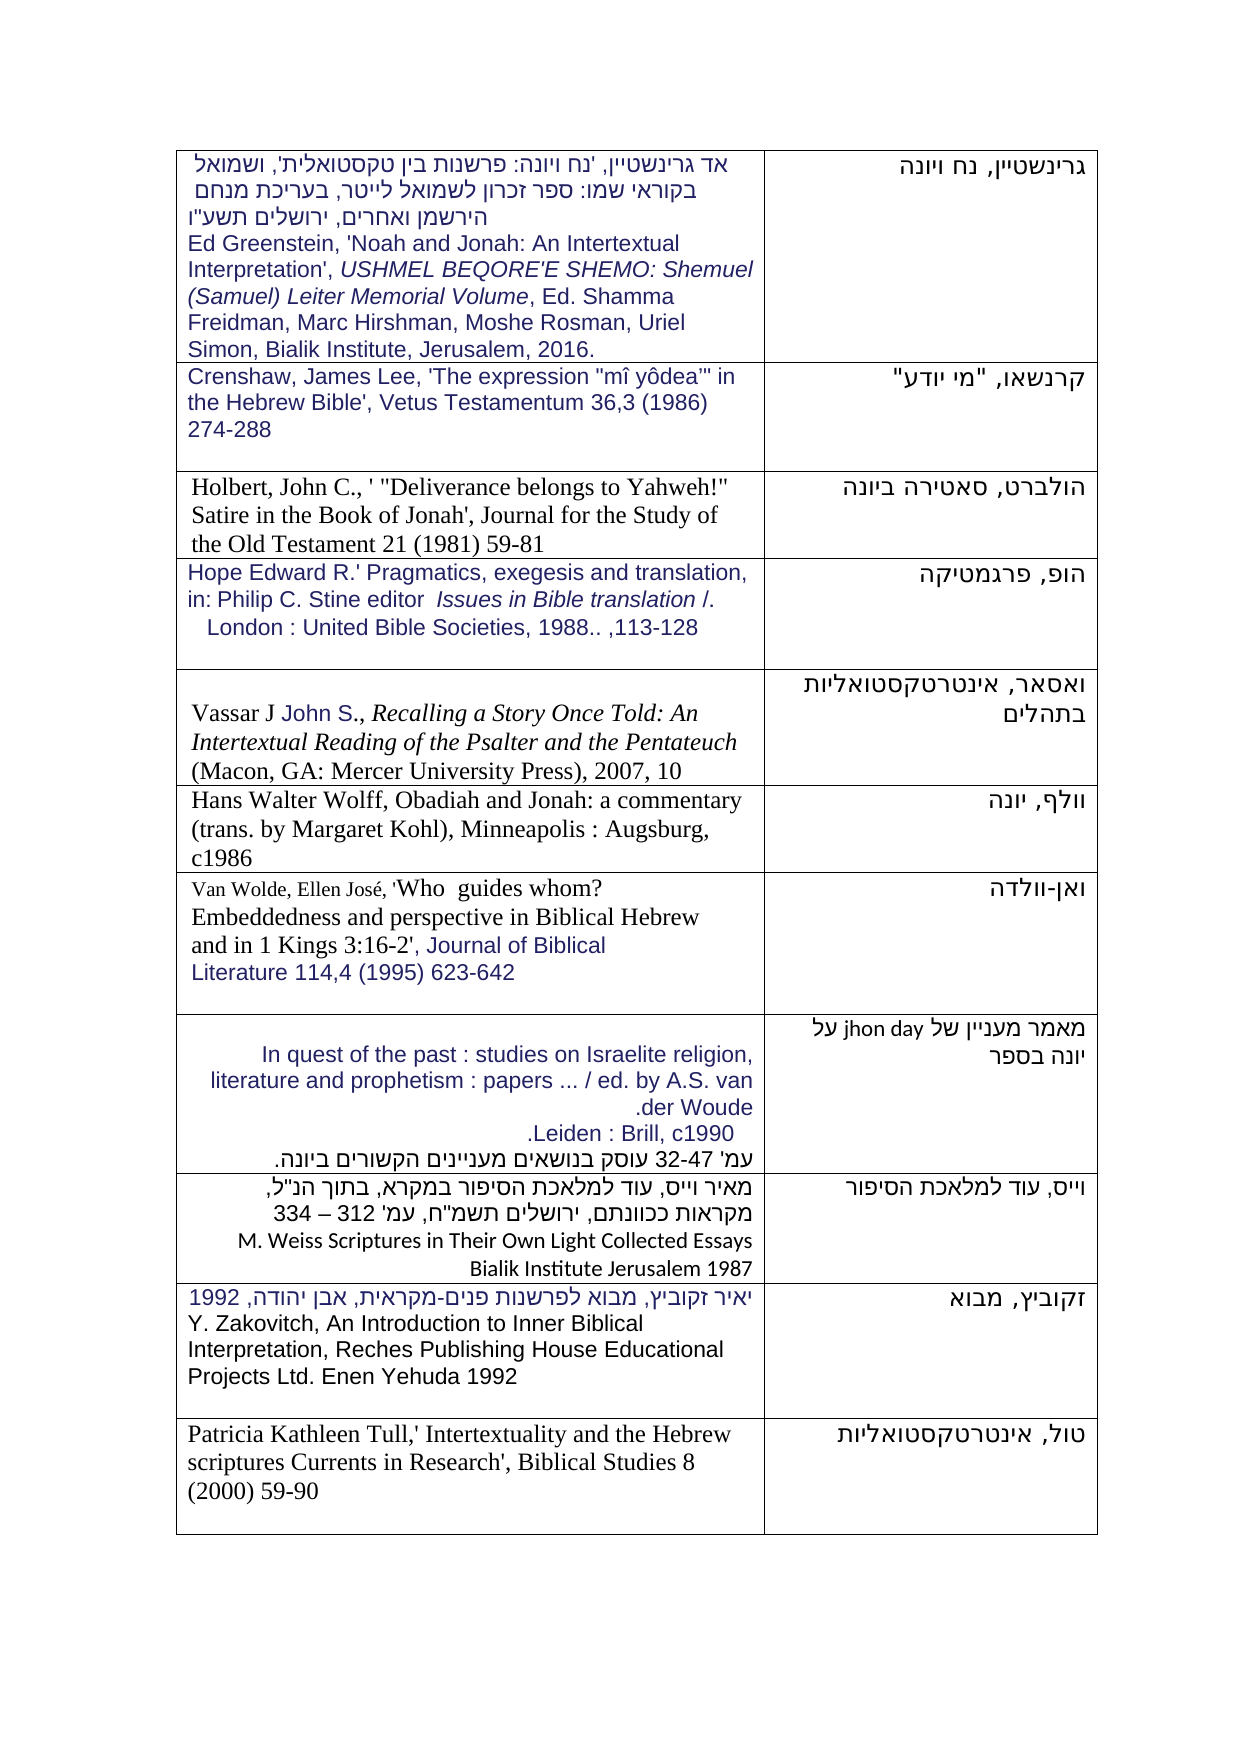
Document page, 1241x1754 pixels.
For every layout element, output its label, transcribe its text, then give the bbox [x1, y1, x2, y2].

table_cell טול, אינטרטקסטואליות [765, 1419, 1097, 1534]
table_cell וולף, יונה [765, 786, 1097, 872]
table_cell Vassar J John S., Recalling a Story Once Told: An Intertextual Reading of the Psalter and the Pentateuch (Macon, GA: Mercer University Press), 2007, 10 [177, 670, 764, 784]
table_cell הופ, פרגמטיקה [765, 559, 1097, 668]
table_cell קרנשאו, "מי יודע" [765, 363, 1097, 471]
table_cell מאיר וייס, עוד למלאכת הסיפור במקרא, בתוך הנ"ל, מקראות ככוונתם, ירושלים תשמ"ח, עמ' 312 – 334 M. Weiss Scriptures in Their Own Light Collected Essays Bialik Institute Jerusalem 1987 [177, 1174, 764, 1282]
table_cell מאמר מעניין של jhon day על יונה בספר [765, 1015, 1097, 1173]
table_cell וייס, עוד למלאכת הסיפור [765, 1174, 1097, 1282]
table_cell יאיר זקוביץ, מבוא לפרשנות פנים-מקראית, אבן יהודה, 1992 Y. Zakovitch, An Introduction to Inner Biblical Interpretation, Reches Publishing House Educational Projects Ltd. Enen Yehuda 1992 [177, 1284, 764, 1418]
table_cell ואסאר, אינטרטקסטואליות בתהלים [765, 670, 1097, 784]
table_cell אד גרינשטיין, 'נח ויונה: פרשנות בין טקסטואלית', ושמואל בקוראי שמו: ספר זכרון לשמואל לייטר, בעריכת מנחם הירשמן ואחרים, ירושלים תשע"ו Ed Greenstein, 'Noah and Jonah: An Intertextual Interpretation', USHMEL BEQORE'E SHEMO: Shemuel (Samuel) Leiter Memorial Volume, Ed. Shamma Freidman, Marc Hirshman, Moshe Rosman, Uriel Simon, Bialik Institute, Jerusalem, 2016. [177, 151, 764, 362]
table_cell Patricia Kathleen Tull,' Intertextuality and the Hebrew scriptures Currents in Research', Biblical Studies 8 (2000) 59-90 [177, 1419, 764, 1534]
table_cell זקוביץ, מבוא [765, 1284, 1097, 1418]
table_cell גרינשטיין, נח ויונה [765, 151, 1097, 362]
table_cell Crenshaw, James Lee, 'The expression "mî yôdea’" in the Hebrew Bible', Vetus Testamentum 36,3 (1986) 274-288 [177, 363, 764, 471]
table_cell In quest of the past : studies on Israelite religion, literature and prophetism : papers ... / ed. by A.S. van der Woude. Leiden : Brill, c1990. עמ' 32-47 עוסק בנושאים מעניינים הקשורים ביונה. [177, 1015, 764, 1173]
table_cell הולברט, סאטירה ביונה [765, 472, 1097, 558]
table_cell Hope Edward R.' Pragmatics, exegesis and translation, in: Philip C. Stine editor Issues in Bible translation /. London : United Bible Societies, 1988.. ,113-128 [177, 559, 764, 668]
table_cell Hans Walter Wolff, Obadiah and Jonah: a commentary (trans. by Margaret Kohl), Minneapolis : Augsburg, c1986 [177, 786, 764, 872]
table_cell Van Wolde, Ellen José, 'Who guides whom? Embeddedness and perspective in Biblical Hebrew and in 1 Kings 3:16-2', Journal of Biblical Literature 114,4 (1995) 623-642 [177, 873, 764, 1013]
table_cell ואן-וולדה [765, 873, 1097, 1013]
table_cell Holbert, John C., ' "Deliverance belongs to Yahweh!" Satire in the Book of Jonah', Journal for the Study of the Old Testament 21 (1981) 59-81 [177, 472, 764, 558]
